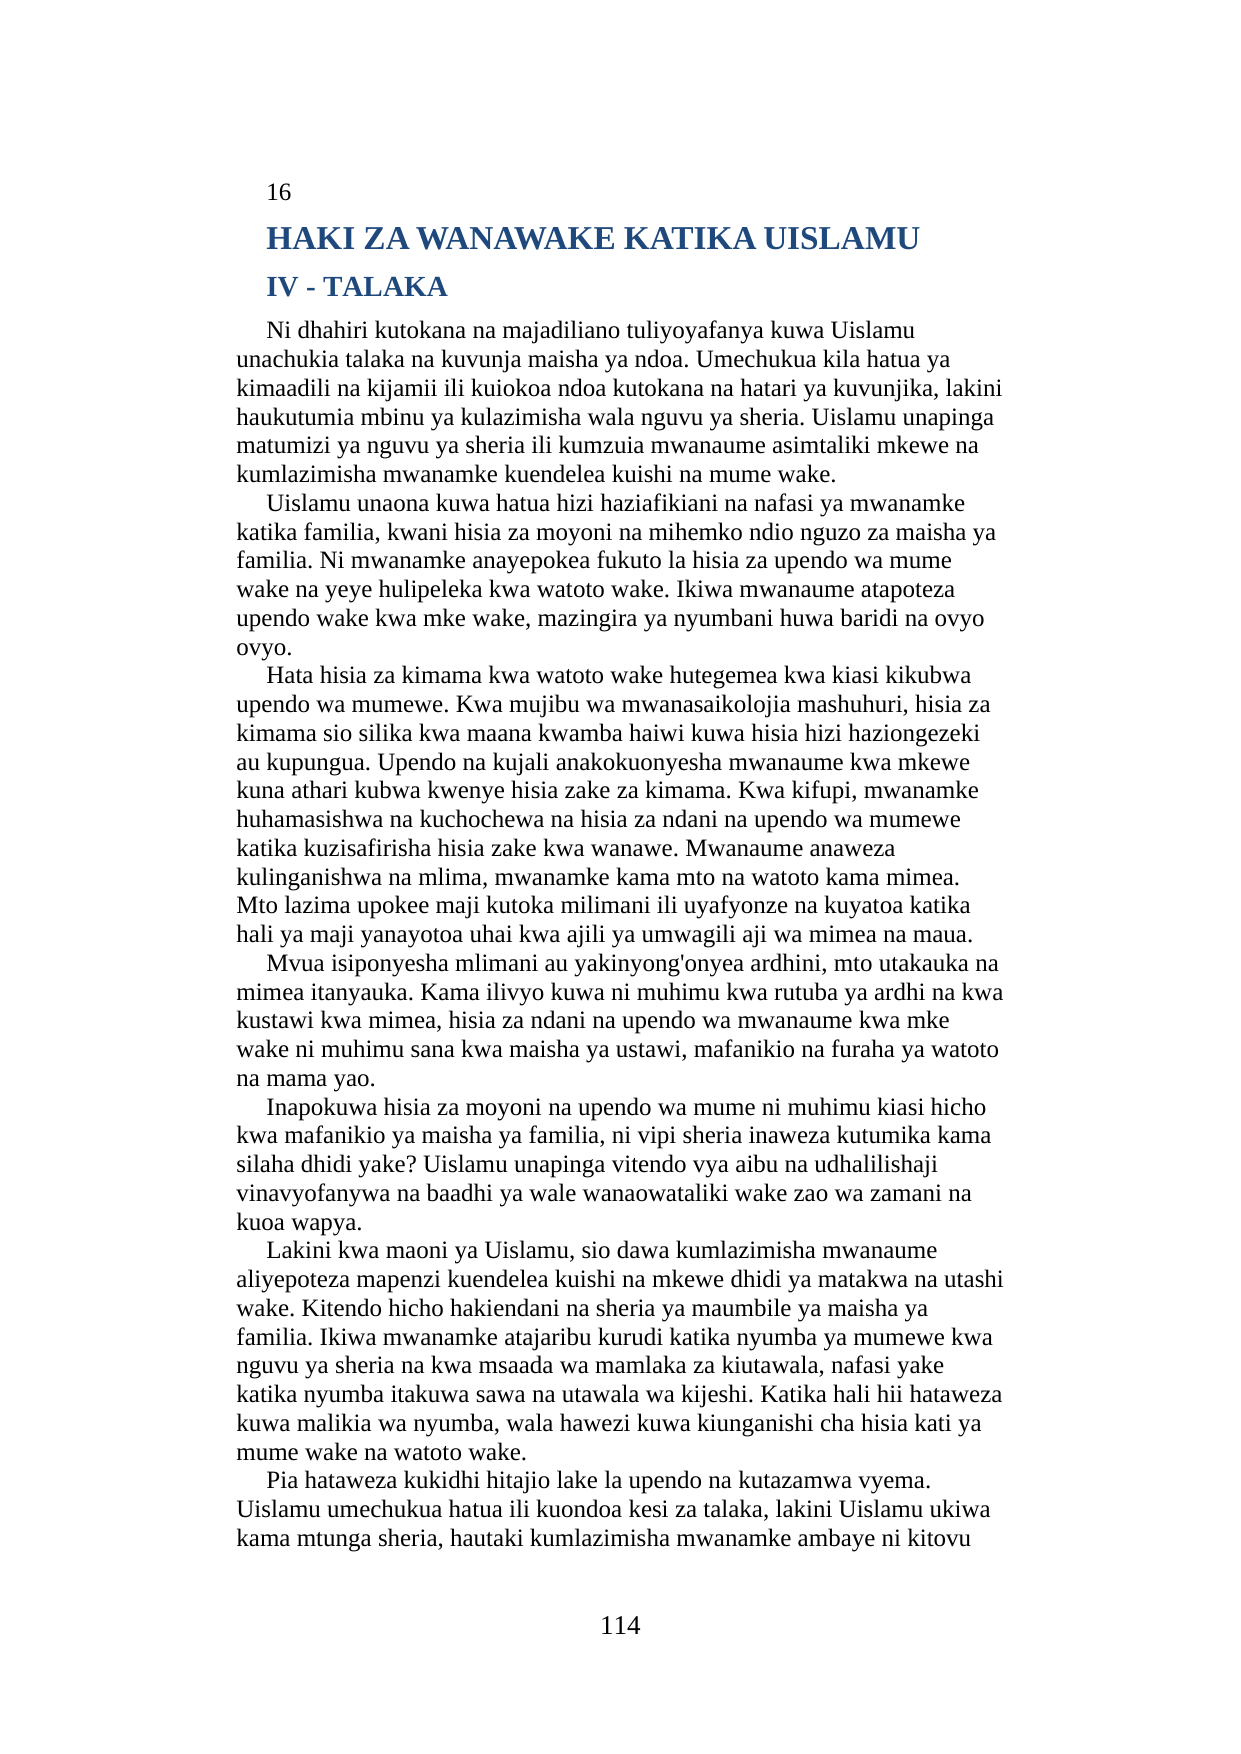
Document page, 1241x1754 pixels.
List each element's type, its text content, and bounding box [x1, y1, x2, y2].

subtitle HAKI ZA WANAWAKE KATIKA UISLAMU [236, 218, 1004, 257]
text 16 [236, 177, 1004, 206]
text Ni dhahiri kutokana na majadiliano tuliyoyafanya kuwa Uislamu unachukia talaka na kuvunja maisha ya ndoa. Umechukua kila hatua ya kimaadili na kijamii ili kuiokoa ndoa kutokana na hatari ya kuvunjika, lakini haukutumia mbinu ya kulazimisha wala nguvu ya sheria. Uislamu unapinga matumizi ya nguvu ya sheria ili kumzuia mwanaume asimtaliki mkewe na kumlazimisha mwanamke kuendelea kuishi na mume wake. [236, 315, 1004, 488]
subtitle IV - TALAKA [236, 269, 1004, 303]
text Lakini kwa maoni ya Uislamu, sio dawa kumlazimisha mwanaume aliyepoteza mapenzi kuendelea kuishi na mkewe dhidi ya matakwa na utashi wake. Kitendo hicho hakiendani na sheria ya maumbile ya maisha ya familia. Ikiwa mwanamke atajaribu kurudi katika nyumba ya mumewe kwa nguvu ya sheria na kwa msaada wa mamlaka za kiutawala, nafasi yake katika nyumba itakuwa sawa na utawala wa kijeshi. Katika hali hii hataweza kuwa malikia wa nyumba, wala hawezi kuwa kiunganishi cha hisia kati ya mume wake na watoto wake. [236, 1235, 1004, 1465]
text Hata hisia za kimama kwa watoto wake hutegemea kwa kiasi kikubwa upendo wa mumewe. Kwa mujibu wa mwanasaikolojia mashuhuri, hisia za kimama sio silika kwa maana kwamba haiwi kuwa hisia hizi haziongezeki au kupungua. Upendo na kujali anakokuonyesha mwanaume kwa mkewe kuna athari kubwa kwenye hisia zake za kimama. Kwa kifupi, mwanamke huhamasishwa na kuchochewa na hisia za ndani na upendo wa mumewe katika kuzisafirisha hisia zake kwa wanawe. Mwanaume anaweza kulinganishwa na mlima, mwanamke kama mto na watoto kama mimea. Mto lazima upokee maji kutoka milimani ili uyafyonze na kuyatoa katika hali ya maji yanayotoa uhai kwa ajili ya umwagili aji wa mimea na maua. [236, 660, 1004, 948]
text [236, 1465, 1004, 1552]
text Uislamu unaona kuwa hatua hizi haziafikiani na nafasi ya mwanamke katika familia, kwani hisia za moyoni na mihemko ndio nguzo za maisha ya familia. Ni mwanamke anayepokea fukuto la hisia za upendo wa mume wake na yeye hulipeleka kwa watoto wake. Ikiwa mwanaume atapoteza upendo wake kwa mke wake, mazingira ya nyumbani huwa baridi na ovyo ovyo. [236, 488, 1004, 660]
text Inapokuwa hisia za moyoni na upendo wa mume ni muhimu kiasi hicho kwa mafanikio ya maisha ya familia, ni vipi sheria inaweza kutumika kama silaha dhidi yake? Uislamu unapinga vitendo vya aibu na udhalilishaji vinavyofanywa na baadhi ya wale wanaowataliki wake zao wa zamani na kuoa wapya. [236, 1092, 1004, 1235]
text Mvua isiponyesha mlimani au yakinyong'onyea ardhini, mto utakauka na mimea itanyauka. Kama ilivyo kuwa ni muhimu kwa rutuba ya ardhi na kwa kustawi kwa mimea, hisia za ndani na upendo wa mwanaume kwa mke wake ni muhimu sana kwa maisha ya ustawi, mafanikio na furaha ya watoto na mama yao. [236, 948, 1004, 1092]
